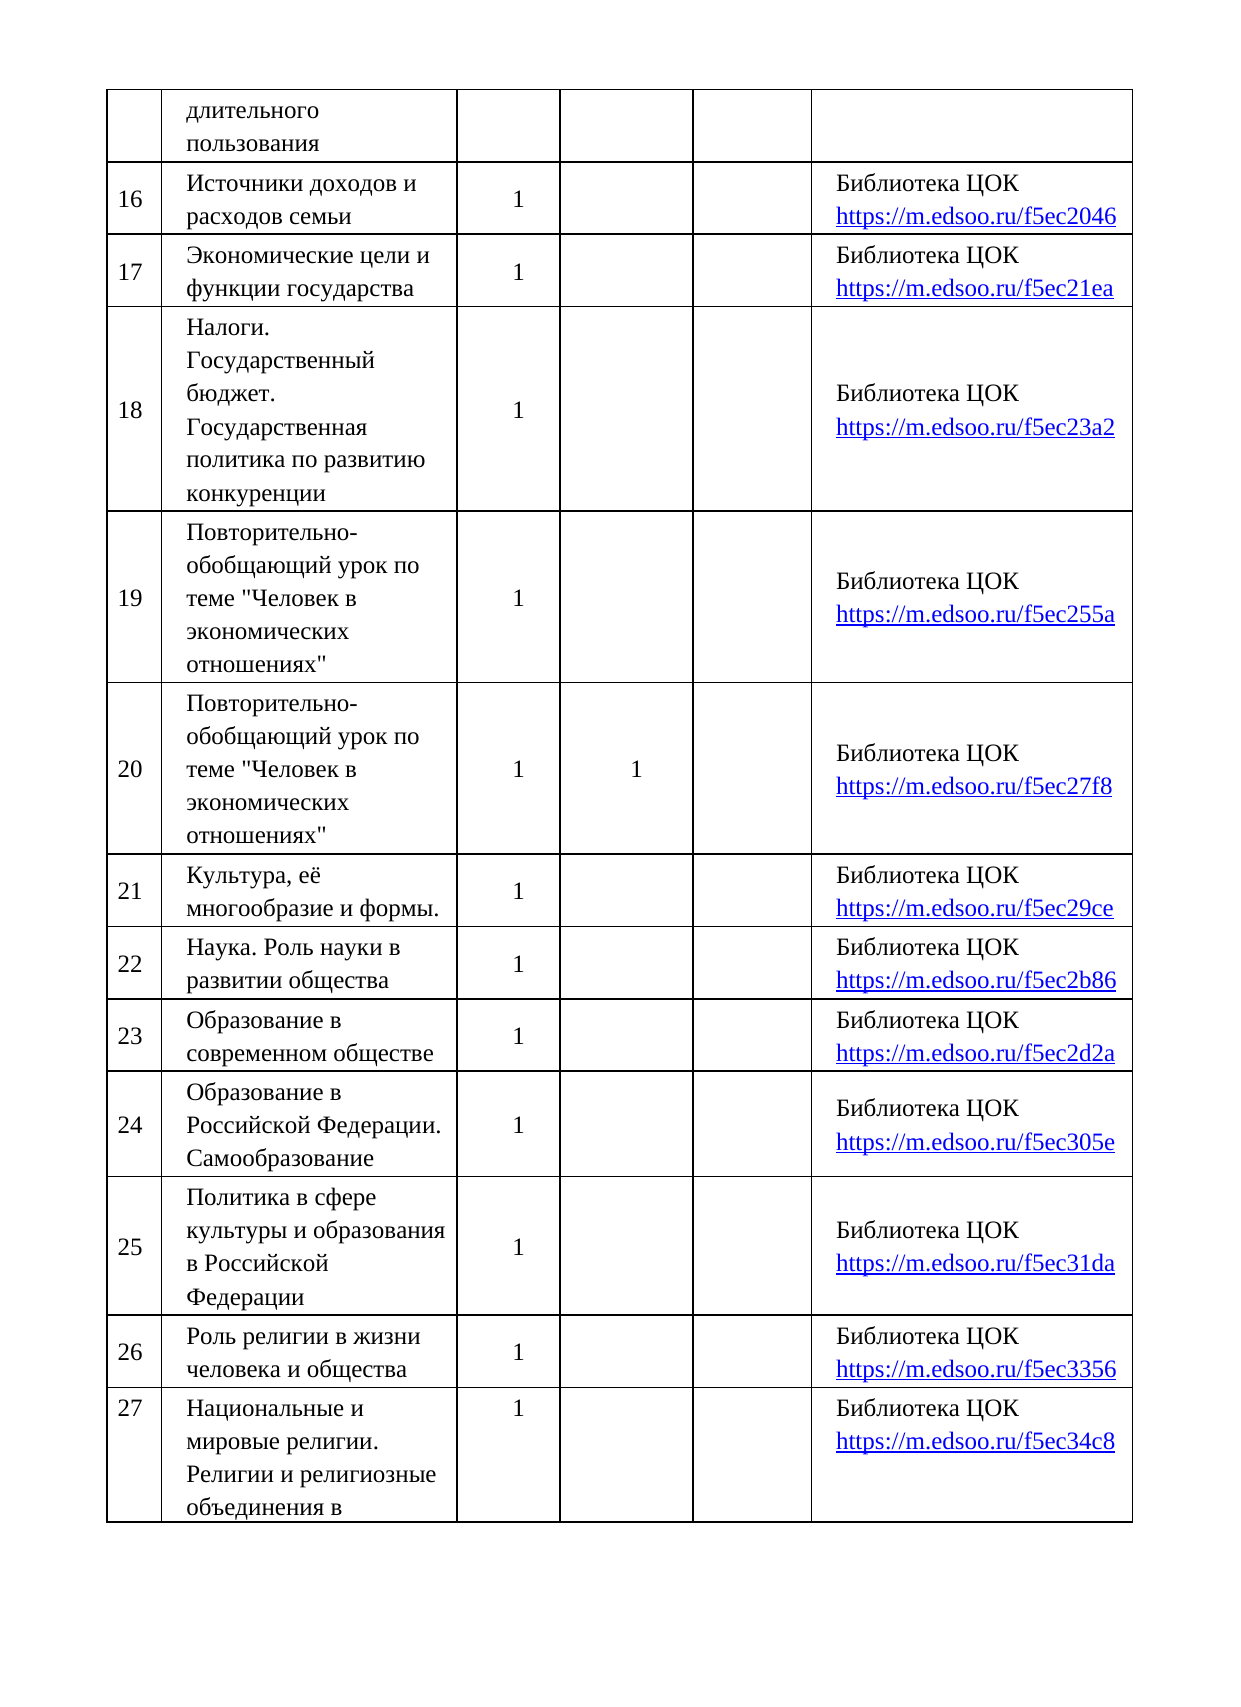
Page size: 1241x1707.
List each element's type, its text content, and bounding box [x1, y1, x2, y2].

table_cell 1 [458, 307, 559, 510]
table_cell 25 [108, 1177, 161, 1314]
table_cell Политика в сфере культуры и образования в Российской Федерации [162, 1177, 456, 1314]
table_cell Библиотека ЦОК https://m.edsoo.ru/f5ec2d2a [812, 1000, 1132, 1070]
table_cell [561, 307, 692, 510]
table_cell [561, 163, 692, 233]
table_cell Повторительно-обобщающий урок по теме "Человек в экономических отношениях" [162, 512, 456, 682]
table_cell 1 [458, 1316, 559, 1387]
table_cell [561, 1177, 692, 1314]
table_cell Экономические цели и функции государства [162, 235, 456, 306]
table_cell Библиотека ЦОК https://m.edsoo.ru/f5ec29ce [812, 855, 1132, 926]
table_cell [694, 163, 811, 233]
table_cell Повторительно-обобщающий урок по теме "Человек в экономических отношениях" [162, 683, 456, 853]
table_cell Наука. Роль науки в развитии общества [162, 927, 456, 998]
table_cell Библиотека ЦОК https://m.edsoo.ru/f5ec2046 [812, 163, 1132, 233]
table_cell 1 [458, 683, 559, 853]
table_cell [694, 235, 811, 306]
table_cell 16 [108, 163, 161, 233]
table_cell [561, 855, 692, 926]
table_cell 1 [458, 90, 559, 161]
table_cell 1 [458, 512, 559, 682]
table_cell 27 [108, 1388, 161, 1521]
table_cell Образование в современном обществе [162, 1000, 456, 1070]
table_cell 1 [458, 1388, 559, 1521]
table_cell Библиотека ЦОК https://m.edsoo.ru/f5ec21ea [812, 235, 1132, 306]
table_cell [694, 683, 811, 853]
table_cell 1 [458, 1000, 559, 1070]
table_cell Библиотека ЦОК https://m.edsoo.ru/f5ec31da [812, 1177, 1132, 1314]
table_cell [812, 1388, 1132, 1521]
table_cell Образование в Российской Федерации. Самообразование [162, 1072, 456, 1176]
table_cell [561, 1316, 692, 1387]
table_cell 1 [458, 163, 559, 233]
table_cell [694, 1388, 811, 1521]
table_cell 26 [108, 1316, 161, 1387]
table_cell 1 [458, 235, 559, 306]
table_cell 1 [561, 683, 692, 853]
table_cell Роль религии в жизни человека и общества [162, 1316, 456, 1387]
table_cell [694, 927, 811, 998]
table_cell 1 [458, 1177, 559, 1314]
table_cell Источники доходов и расходов семьи [162, 163, 456, 233]
table_cell [561, 1388, 692, 1521]
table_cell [812, 90, 1132, 161]
table_cell 22 [108, 927, 161, 998]
table_cell [694, 512, 811, 682]
table_cell Библиотека ЦОК https://m.edsoo.ru/f5ec305e [812, 1072, 1132, 1176]
table_cell [694, 1316, 811, 1387]
table_cell 1 [458, 927, 559, 998]
table_cell 20 [108, 683, 161, 853]
table_cell [694, 90, 811, 161]
table_cell Библиотека ЦОК https://m.edsoo.ru/f5ec255a [812, 512, 1132, 682]
table_cell Налоги. Государственный бюджет. Государственная политика по развитию конкуренции [162, 307, 456, 510]
table_cell Культура, её многообразие и формы. [162, 855, 456, 926]
table_cell [561, 1000, 692, 1070]
table_cell 19 [108, 512, 161, 682]
table_cell 24 [108, 1072, 161, 1176]
table_cell [561, 1072, 692, 1176]
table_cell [162, 1388, 456, 1521]
table_cell [694, 855, 811, 926]
table_cell 17 [108, 235, 161, 306]
table_cell 15 [108, 90, 161, 161]
table_cell 1 [458, 855, 559, 926]
table_cell Библиотека ЦОК https://m.edsoo.ru/f5ec2b86 [812, 927, 1132, 998]
table_cell [694, 1072, 811, 1176]
table_cell [561, 512, 692, 682]
table_cell [561, 235, 692, 306]
table_cell Библиотека ЦОК https://m.edsoo.ru/f5ec3356 [812, 1316, 1132, 1387]
table_cell [694, 1177, 811, 1314]
table_cell 18 [108, 307, 161, 510]
table_cell [694, 1000, 811, 1070]
table_cell 23 [108, 1000, 161, 1070]
table_cell 21 [108, 855, 161, 926]
table_cell [694, 307, 811, 510]
table_cell 1 [458, 1072, 559, 1176]
table_cell [561, 927, 692, 998]
table_cell Библиотека ЦОК https://m.edsoo.ru/f5ec27f8 [812, 683, 1132, 853]
table_cell Библиотека ЦОК https://m.edsoo.ru/f5ec23a2 [812, 307, 1132, 510]
table_cell [561, 90, 692, 161]
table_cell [162, 90, 456, 161]
